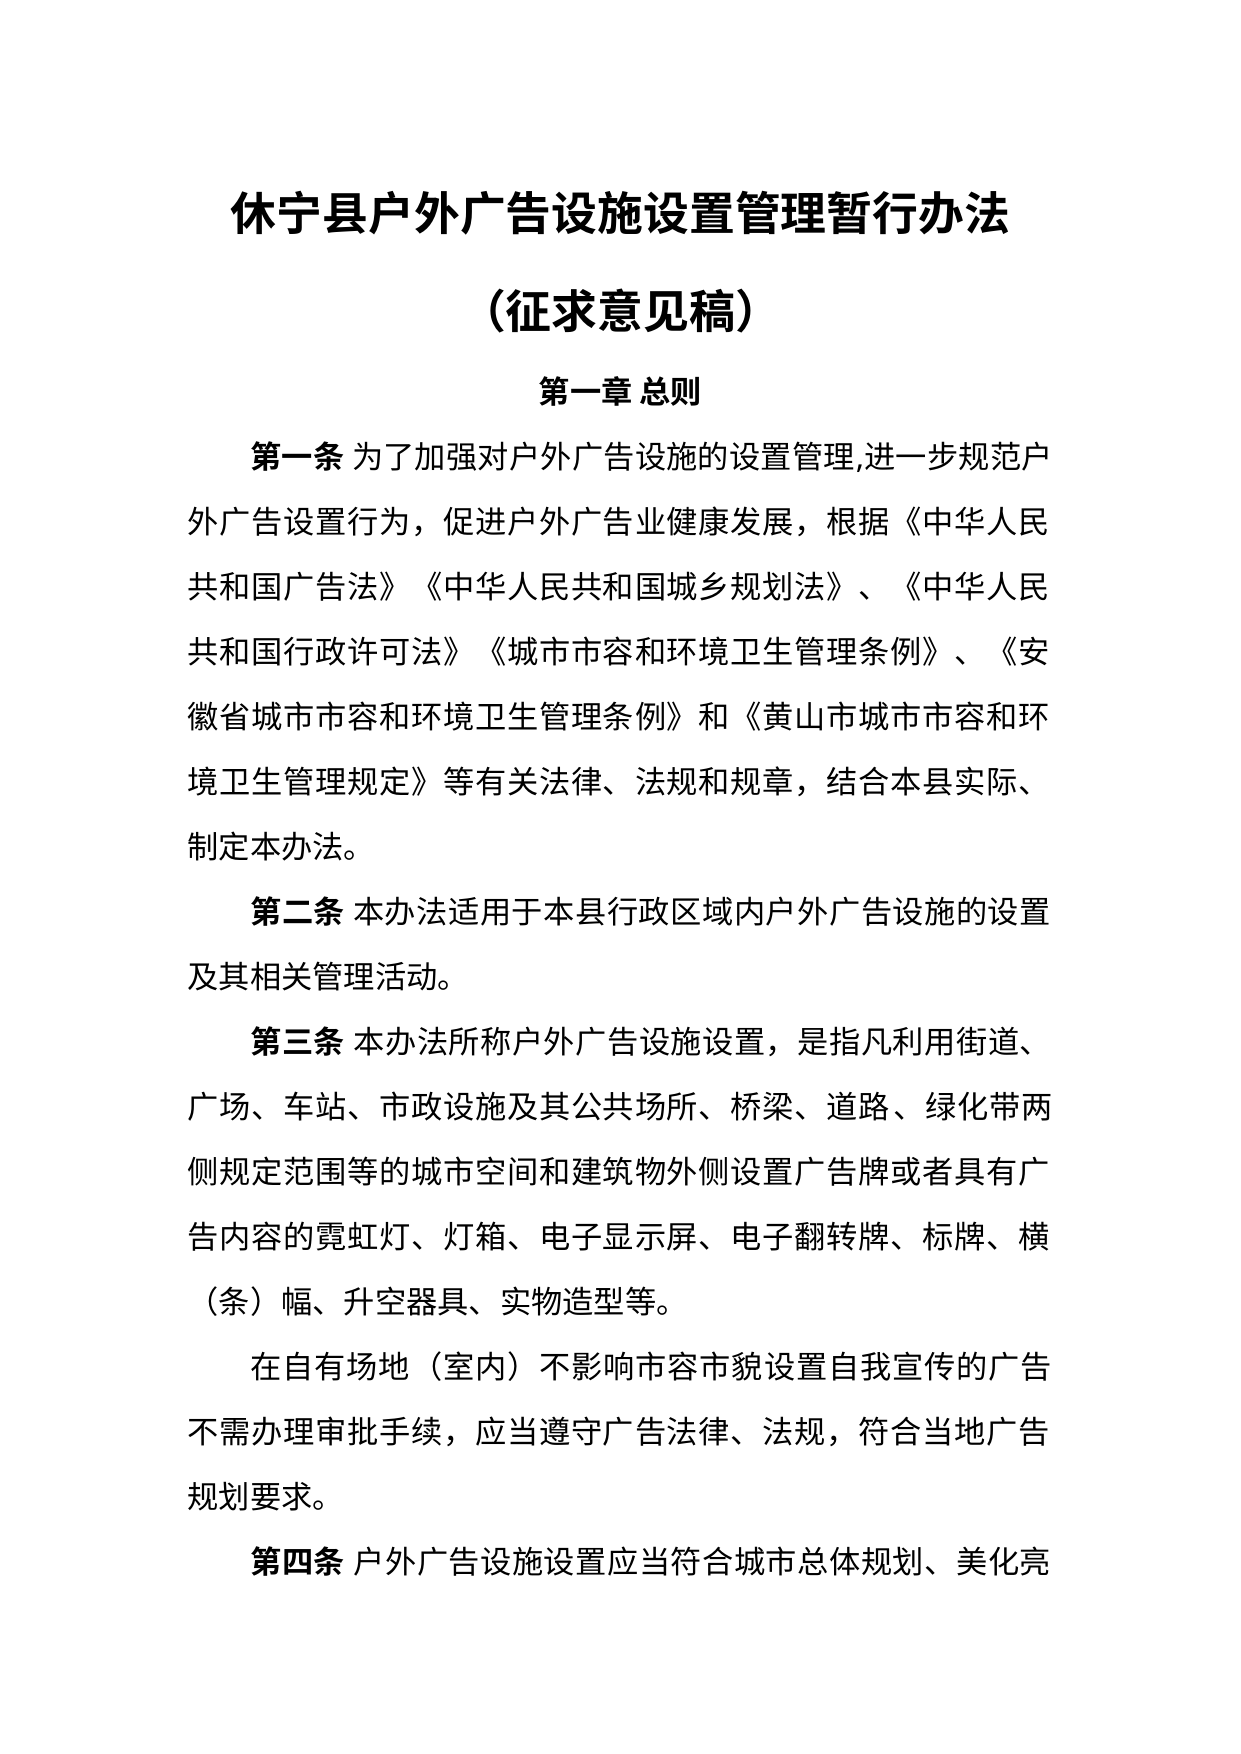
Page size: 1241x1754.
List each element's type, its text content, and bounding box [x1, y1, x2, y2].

text 第二条 本办法适用于本县行政区域内户外广告设施的设置及其相关管理活动。 [187, 877, 1053, 1007]
text 在自有场地（室内）不影响市容市貌设置自我宣传的广告不需办理审批手续，应当遵守广告法律、法规，符合当地广告规划要求。 [187, 1332, 1053, 1527]
text 第一条 为了加强对户外广告设施的设置管理,进一步规范户外广告设置行为，促进户外广告业健康发展，根据《中华人民共和国广告法》《中华人民共和国城乡规划法》、《中华人民共和国行政许可法》《城市市容和环境卫生管理条例》、《安徽省城市市容和环境卫生管理条例》和《黄山市城市市容和环境卫生管理规定》等有关法律、法规和规章，结合本县实际、制定本办法。 [187, 422, 1053, 877]
text 休宁县户外广告设施设置管理暂行办法 [187, 162, 1053, 259]
text 第三条 本办法所称户外广告设施设置，是指凡利用街道、广场、车站、市政设施及其公共场所、桥梁、道路、绿化带两侧规定范围等的城市空间和建筑物外侧设置广告牌或者具有广告内容的霓虹灯、灯箱、电子显示屏、电子翻转牌、标牌、横（条）幅、升空器具、实物造型等。 [187, 1007, 1053, 1332]
text 第一章 总则 [187, 357, 1053, 422]
text （征求意见稿） [187, 259, 1053, 357]
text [187, 1527, 1053, 1592]
